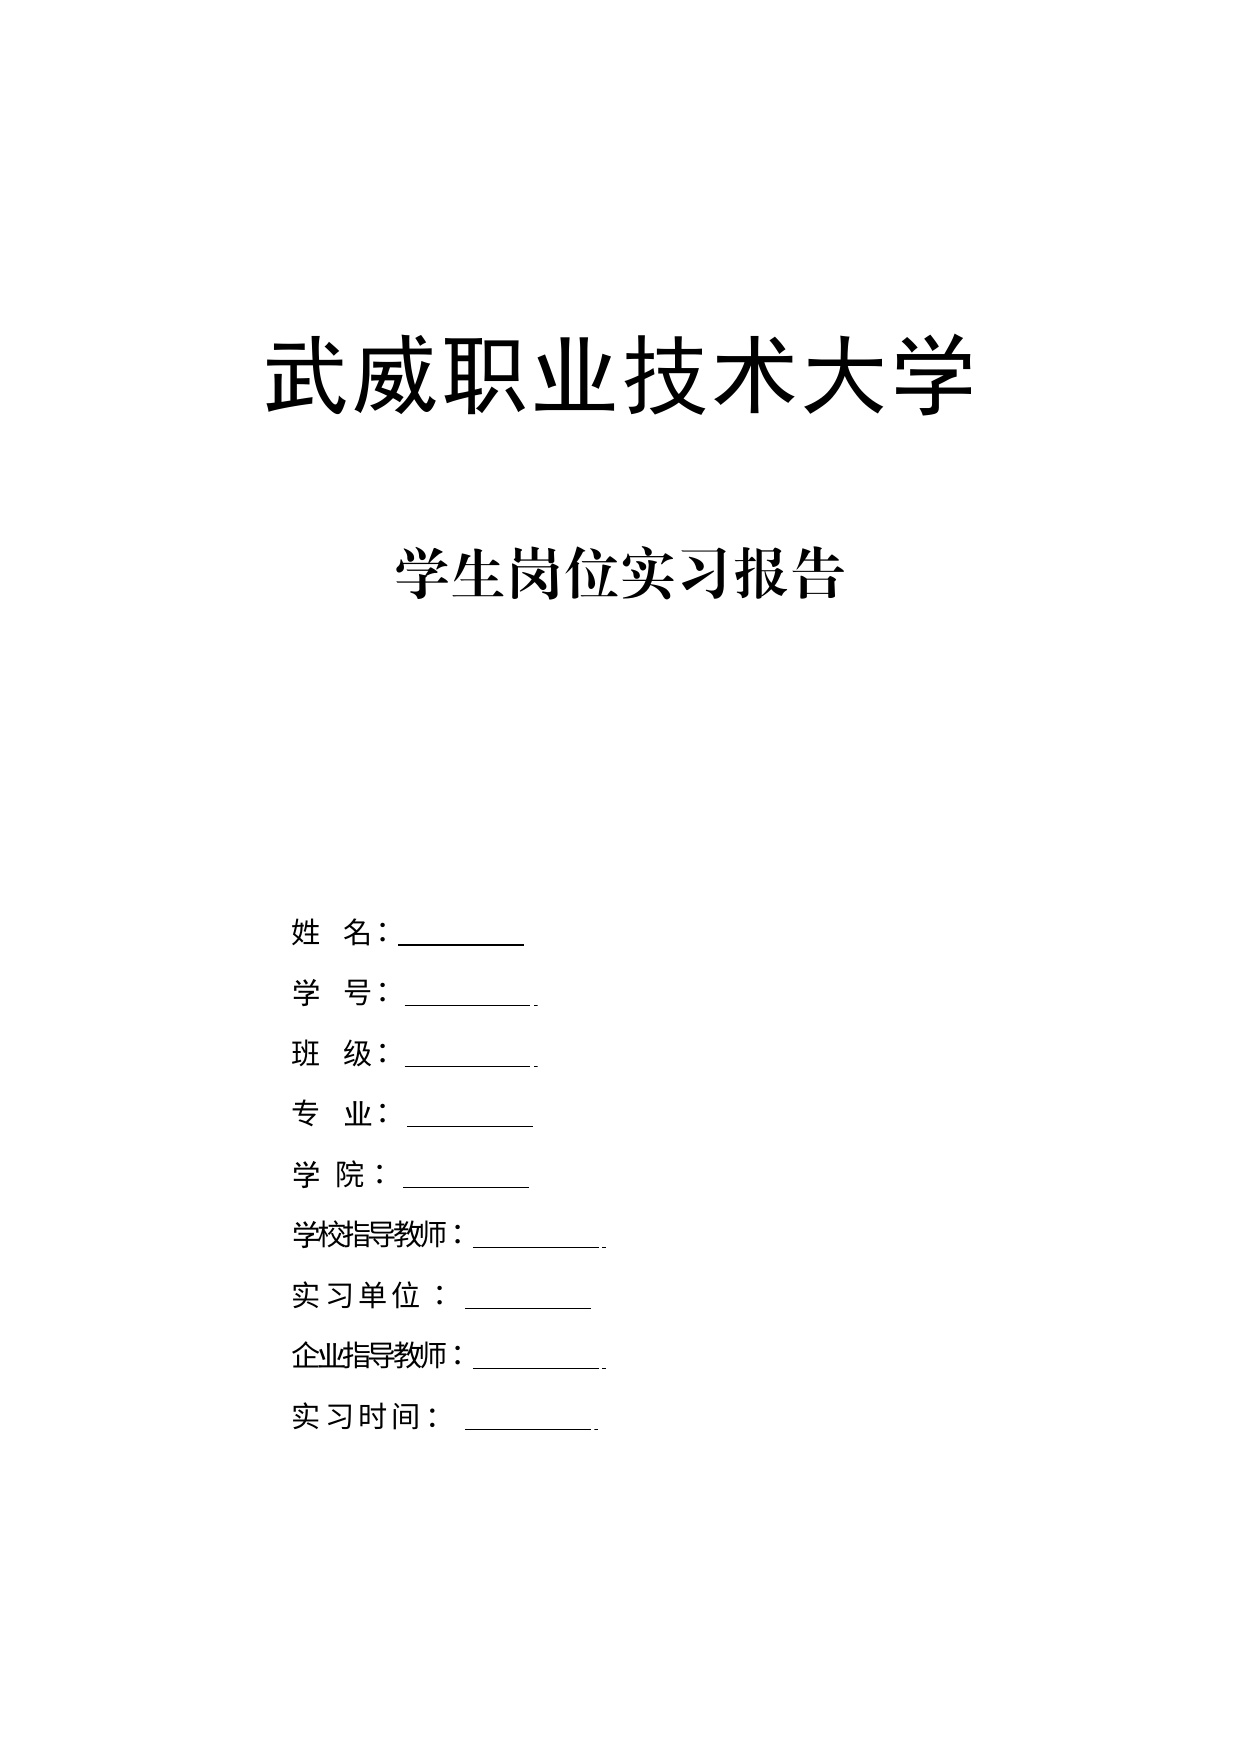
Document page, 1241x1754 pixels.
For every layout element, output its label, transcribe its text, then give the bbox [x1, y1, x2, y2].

text 学校指导教师： [292, 1221, 1054, 1252]
text 专 业： [292, 1100, 1054, 1131]
text 班 级： [292, 1040, 1054, 1070]
text 企业指导教师： [292, 1342, 1054, 1373]
text 实习时间： [292, 1403, 1054, 1433]
text 实习单位： [292, 1282, 1054, 1312]
text 姓 名： [292, 919, 1054, 949]
text 武威职业技术大学 [186, 334, 1054, 425]
text 学 号： [292, 979, 1054, 1009]
subtitle 学生岗位实习报告 [186, 546, 1054, 609]
text 学 院： [292, 1161, 1054, 1191]
